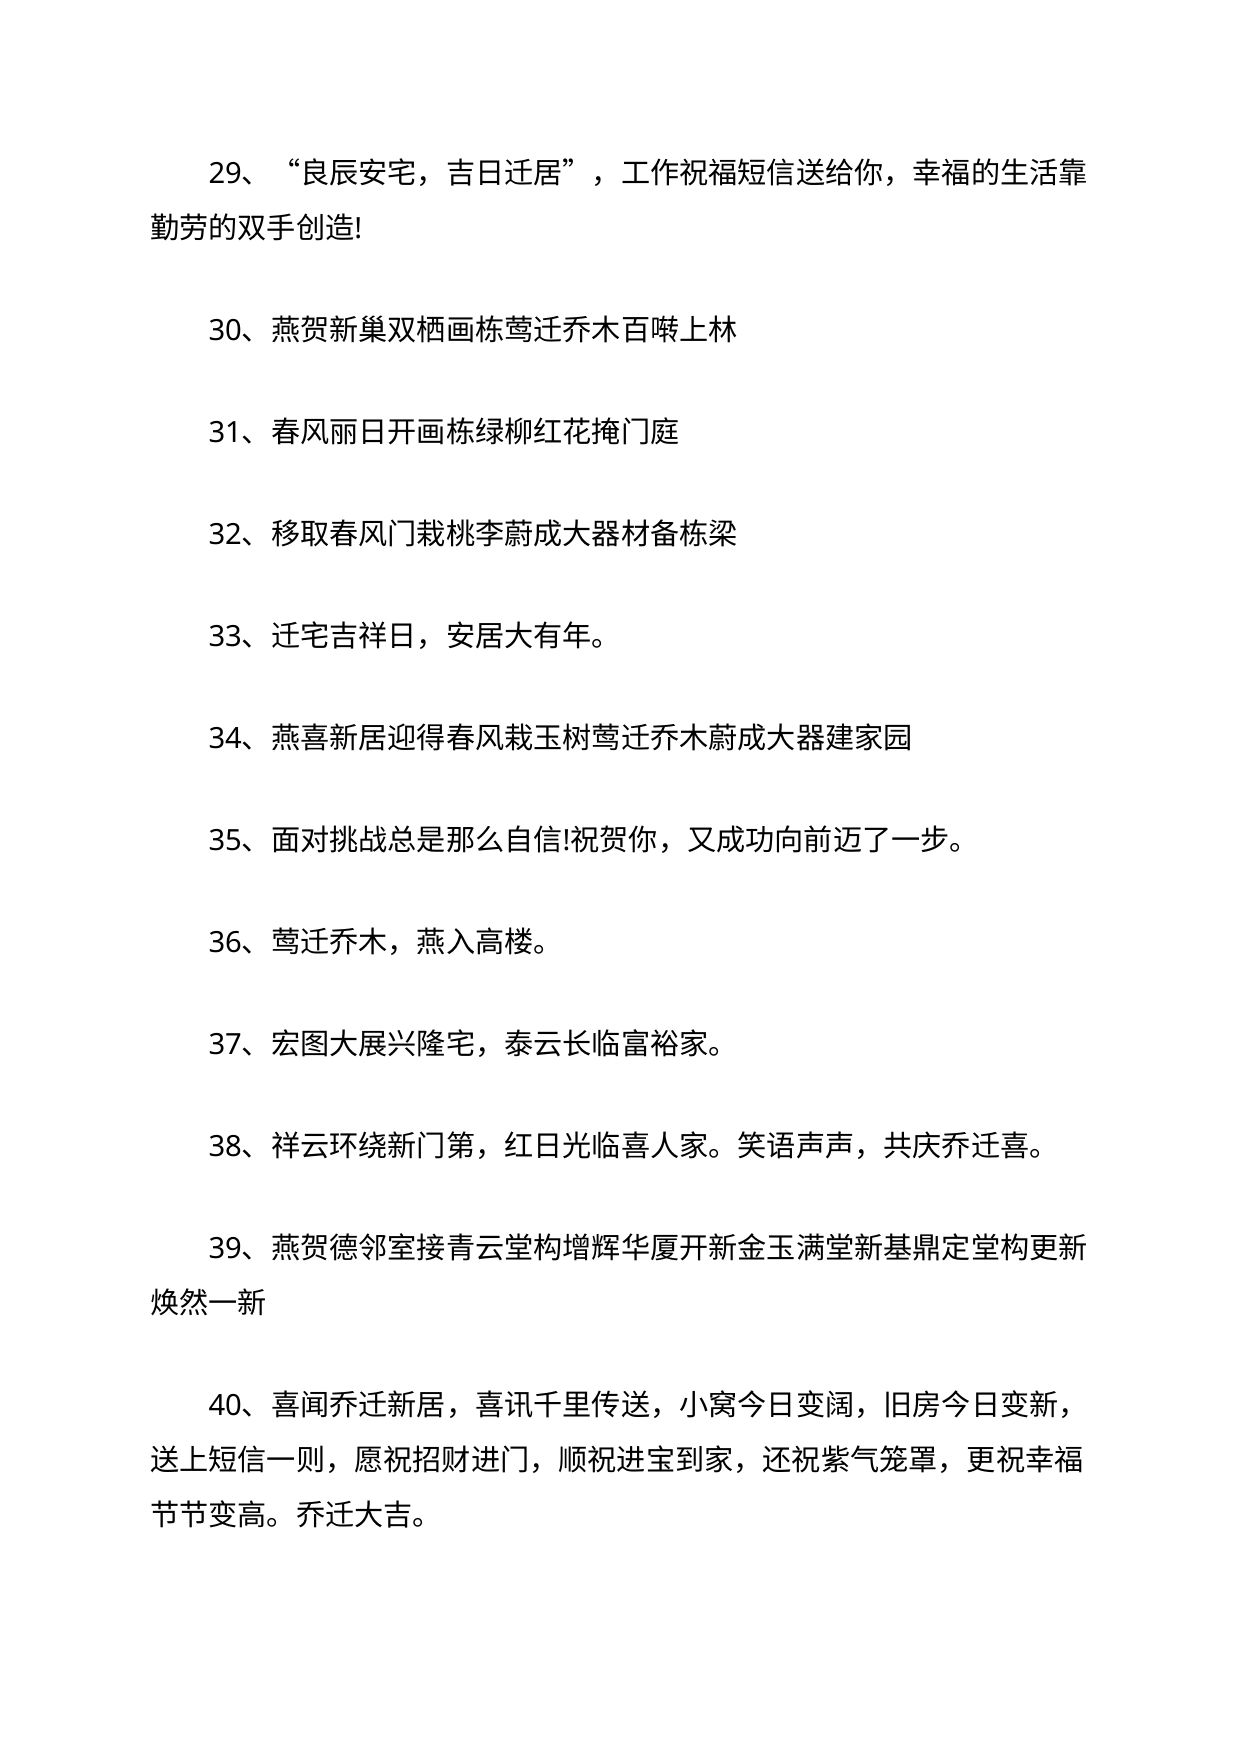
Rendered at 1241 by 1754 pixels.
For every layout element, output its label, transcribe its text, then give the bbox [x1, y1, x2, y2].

text 30、燕贺新巢双栖画栋莺迁乔木百啭上林 [150, 307, 1090, 349]
text 37、宏图大展兴隆宅，泰云长临富裕家。 [150, 1021, 1090, 1063]
text 34、燕喜新居迎得春风栽玉树莺迁乔木蔚成大器建家园 [150, 715, 1090, 757]
text 33、迁宅吉祥日，安居大有年。 [150, 613, 1090, 655]
text 38、祥云环绕新门第，红日光临喜人家。笑语声声，共庆乔迁喜。 [150, 1123, 1090, 1165]
text 36、莺迁乔木，燕入高楼。 [150, 919, 1090, 961]
text 39、燕贺德邻室接青云堂构增辉华厦开新金玉满堂新基鼎定堂构更新焕然一新 [150, 1225, 1090, 1322]
text 29、“良辰安宅，吉日迁居”，工作祝福短信送给你，幸福的生活靠勤劳的双手创造! [150, 150, 1090, 247]
text 32、移取春风门栽桃李蔚成大器材备栋梁 [150, 511, 1090, 553]
text 40、喜闻乔迁新居，喜讯千里传送，小窝今日变阔，旧房今日变新，送上短信一则，愿祝招财进门，顺祝进宝到家，还祝紫气笼罩，更祝幸福节节变高。乔迁大吉。 [150, 1382, 1090, 1534]
text 35、面对挑战总是那么自信!祝贺你，又成功向前迈了一步。 [150, 817, 1090, 859]
text 31、春风丽日开画栋绿柳红花掩门庭 [150, 409, 1090, 451]
